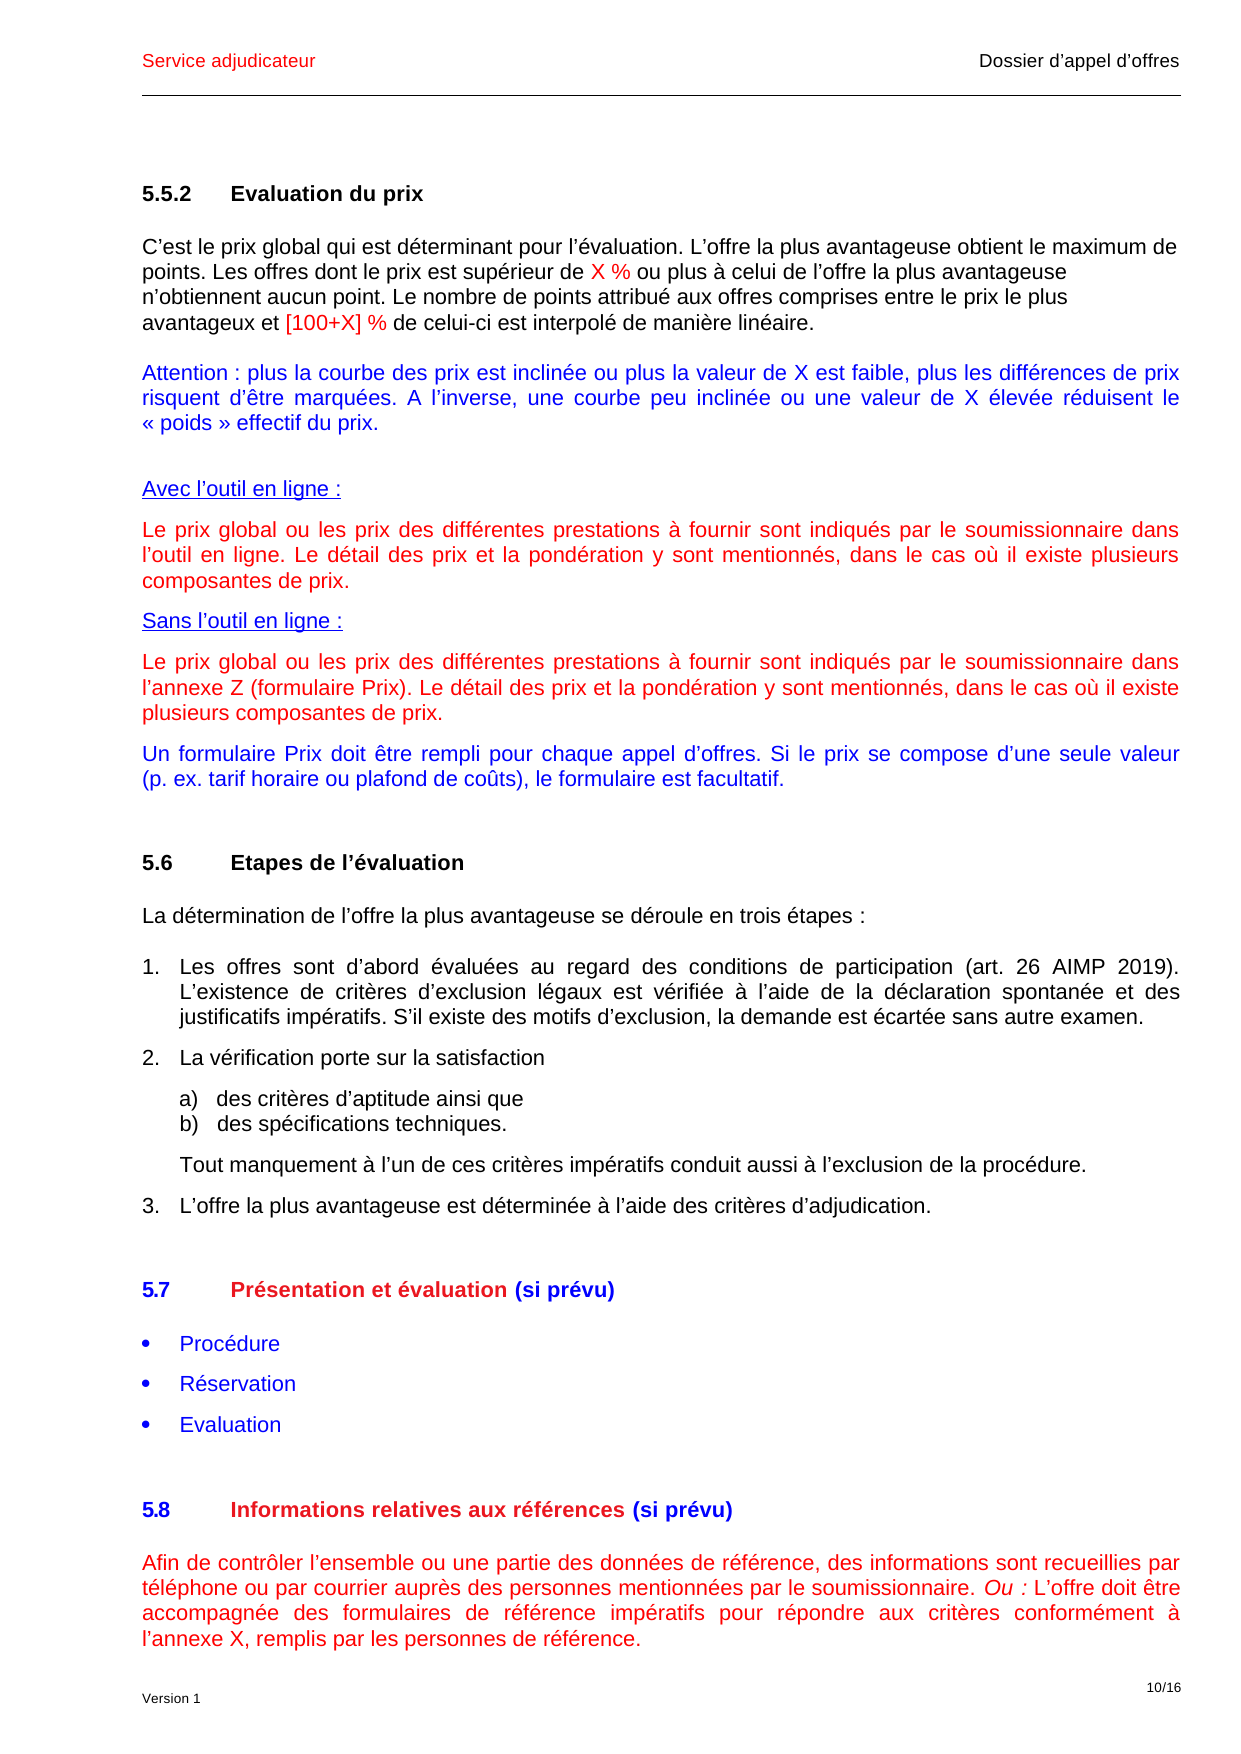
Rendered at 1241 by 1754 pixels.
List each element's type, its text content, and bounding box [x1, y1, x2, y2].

list Les offres sont d’abord évaluées au regard des conditions de participation (art. 26 AIMP 2019). L’existence de critères d’exclusion légaux est vérifiée à l’aide de la déclaration spontanée et des justificatifs impératifs. S’il existe des motifs d’exclusion, la demande est écartée sans autre examen. [142, 954, 1181, 1029]
text Evaluation [142, 1412, 1181, 1437]
list L’offre la plus avantageuse est déterminée à l’aide des critères d’adjudication. [142, 1193, 1181, 1218]
text Informations relatives aux références (si prévu) [142, 1494, 1181, 1522]
text Afin de contrôler l’ensemble ou une partie des données de référence, des informations sont recueillies par téléphone ou par courrier auprès des personnes mentionnées par le soumissionnaire. Ou : L’offre doit être accompagnée des formulaires de référence impératifs pour répondre aux critères conformément à l’annexe X, remplis par les personnes de référence. [142, 1550, 1181, 1651]
list La vérification porte sur la satisfaction [142, 1045, 1181, 1070]
text Le prix global ou les prix des différentes prestations à fournir sont indiqués par le soumissionnaire dans l’annexe Z (formulaire Prix). Le détail des prix et la pondération y sont mentionnés, dans le cas où il existe plusieurs composantes de prix. [142, 649, 1181, 725]
list des spécifications techniques. [179, 1111, 1181, 1136]
text Sans l’outil en ligne : [142, 608, 1181, 634]
text Procédure [142, 1331, 1181, 1356]
text Etapes de l’évaluation [142, 847, 1181, 875]
text Avec l’outil en ligne : [142, 476, 1181, 502]
text La détermination de l’offre la plus avantageuse se déroule en trois étapes : [142, 903, 1181, 929]
text Le prix global ou les prix des différentes prestations à fournir sont indiqués par le soumissionnaire dans l’outil en ligne. Le détail des prix et la pondération y sont mentionnés, dans le cas où il existe plusieurs composantes de prix. [142, 517, 1181, 593]
text Réservation [142, 1371, 1181, 1397]
text Présentation et évaluation (si prévu) [142, 1274, 1181, 1302]
text C’est le prix global qui est déterminant pour l’évaluation. L’offre la plus avantageuse obtient le maximum de points. Les offres dont le prix est supérieur de X % ou plus à celui de l’offre la plus avantageuse n’obtiennent aucun point. Le nombre de points attribué aux offres comprises entre le prix le plus avantageux et [100+X] % de celui-ci est interpolé de manière linéaire. [142, 234, 1181, 335]
text Evaluation du prix [142, 178, 1181, 206]
text Attention : plus la courbe des prix est inclinée ou plus la valeur de X est faible, plus les différences de prix risquent d’être marquées. A l’inverse, une courbe peu inclinée ou une valeur de X élevée réduisent le « poids » effectif du prix. [142, 360, 1181, 436]
text Tout manquement à l’un de ces critères impératifs conduit aussi à l’exclusion de la procédure. [179, 1152, 1181, 1177]
text Un formulaire Prix doit être rempli pour chaque appel d’offres. Si le prix se compose d’une seule valeur (p. ex. tarif horaire ou plafond de coûts), le formulaire est facultatif. [142, 741, 1181, 791]
list des critères d’aptitude ainsi que [179, 1086, 1181, 1111]
